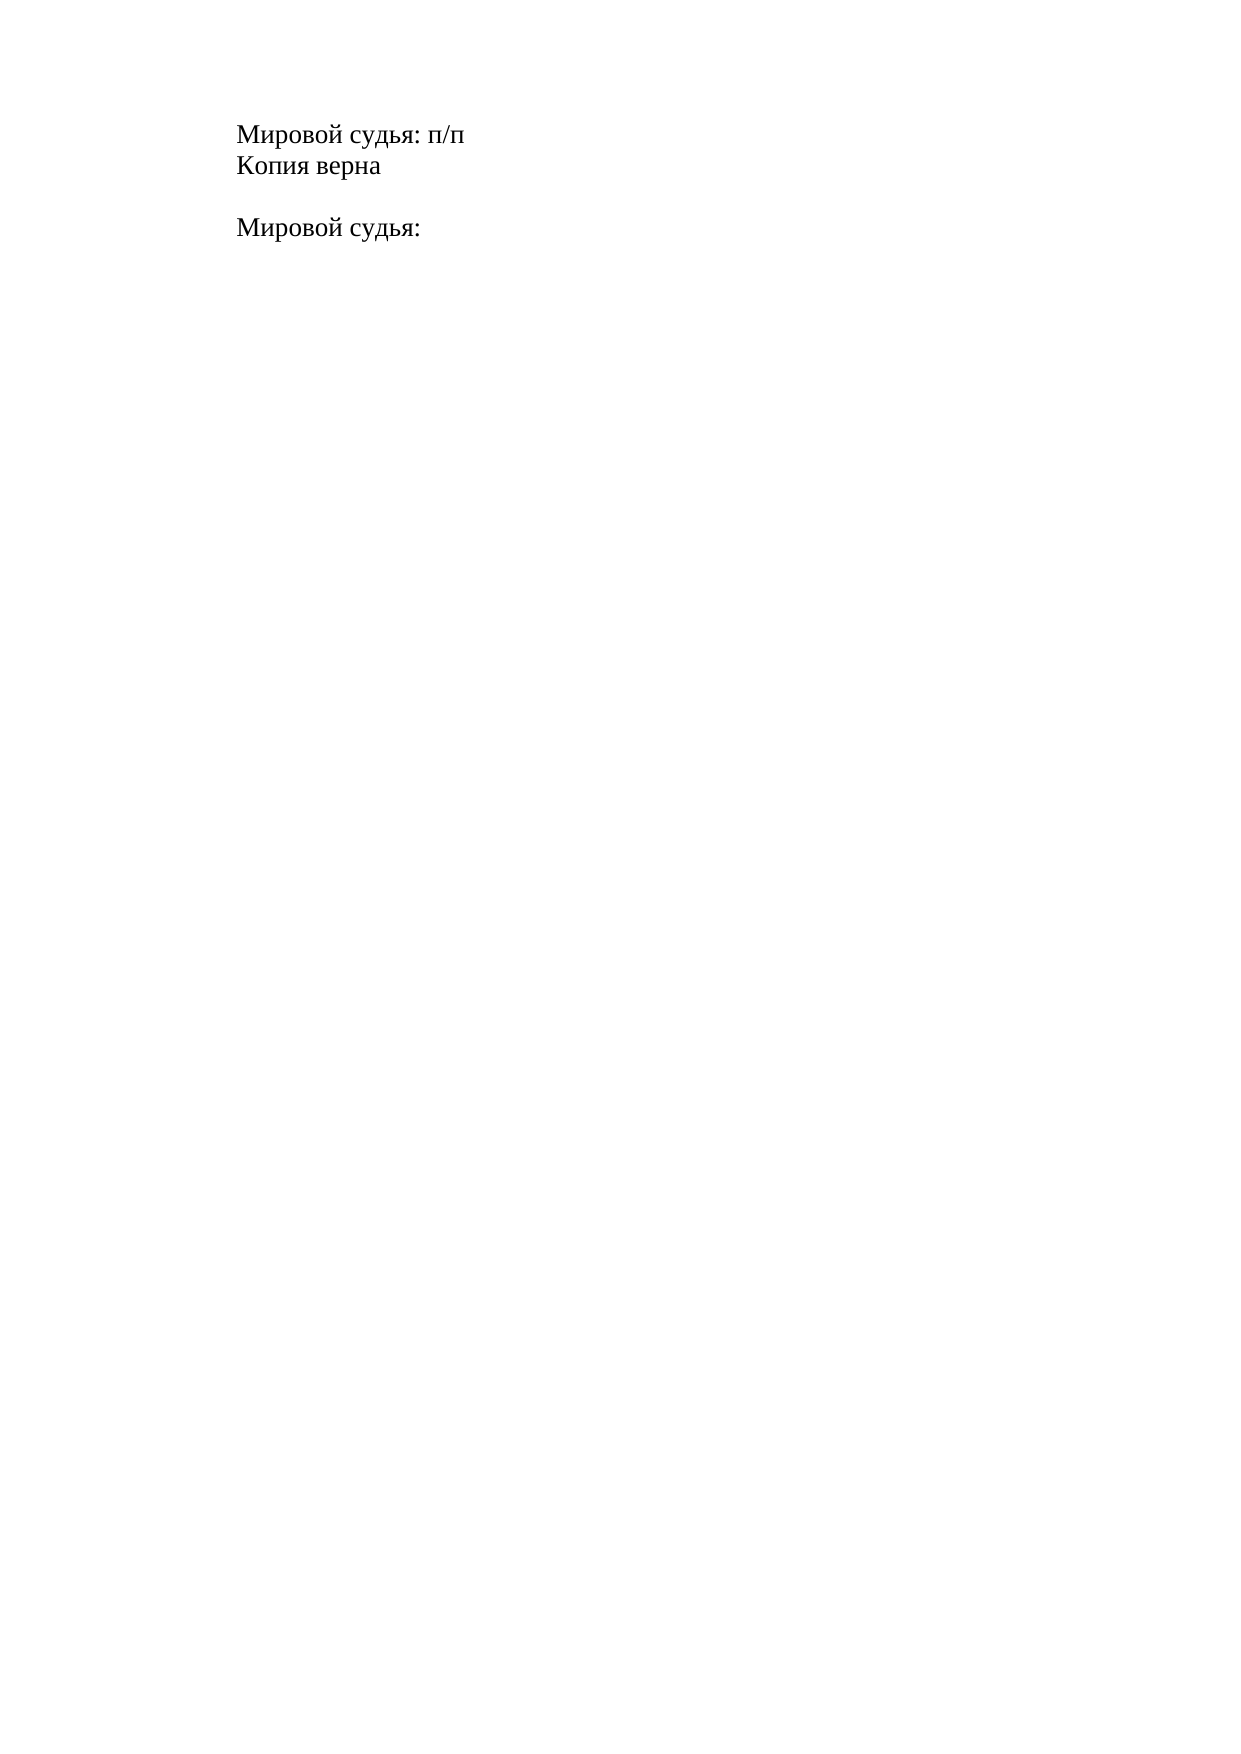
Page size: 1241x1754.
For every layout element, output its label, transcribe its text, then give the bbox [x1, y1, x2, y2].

text Мировой судья: п/п [177, 118, 1152, 149]
text Копия верна [177, 149, 1152, 180]
text Мировой судья: [177, 212, 1152, 243]
